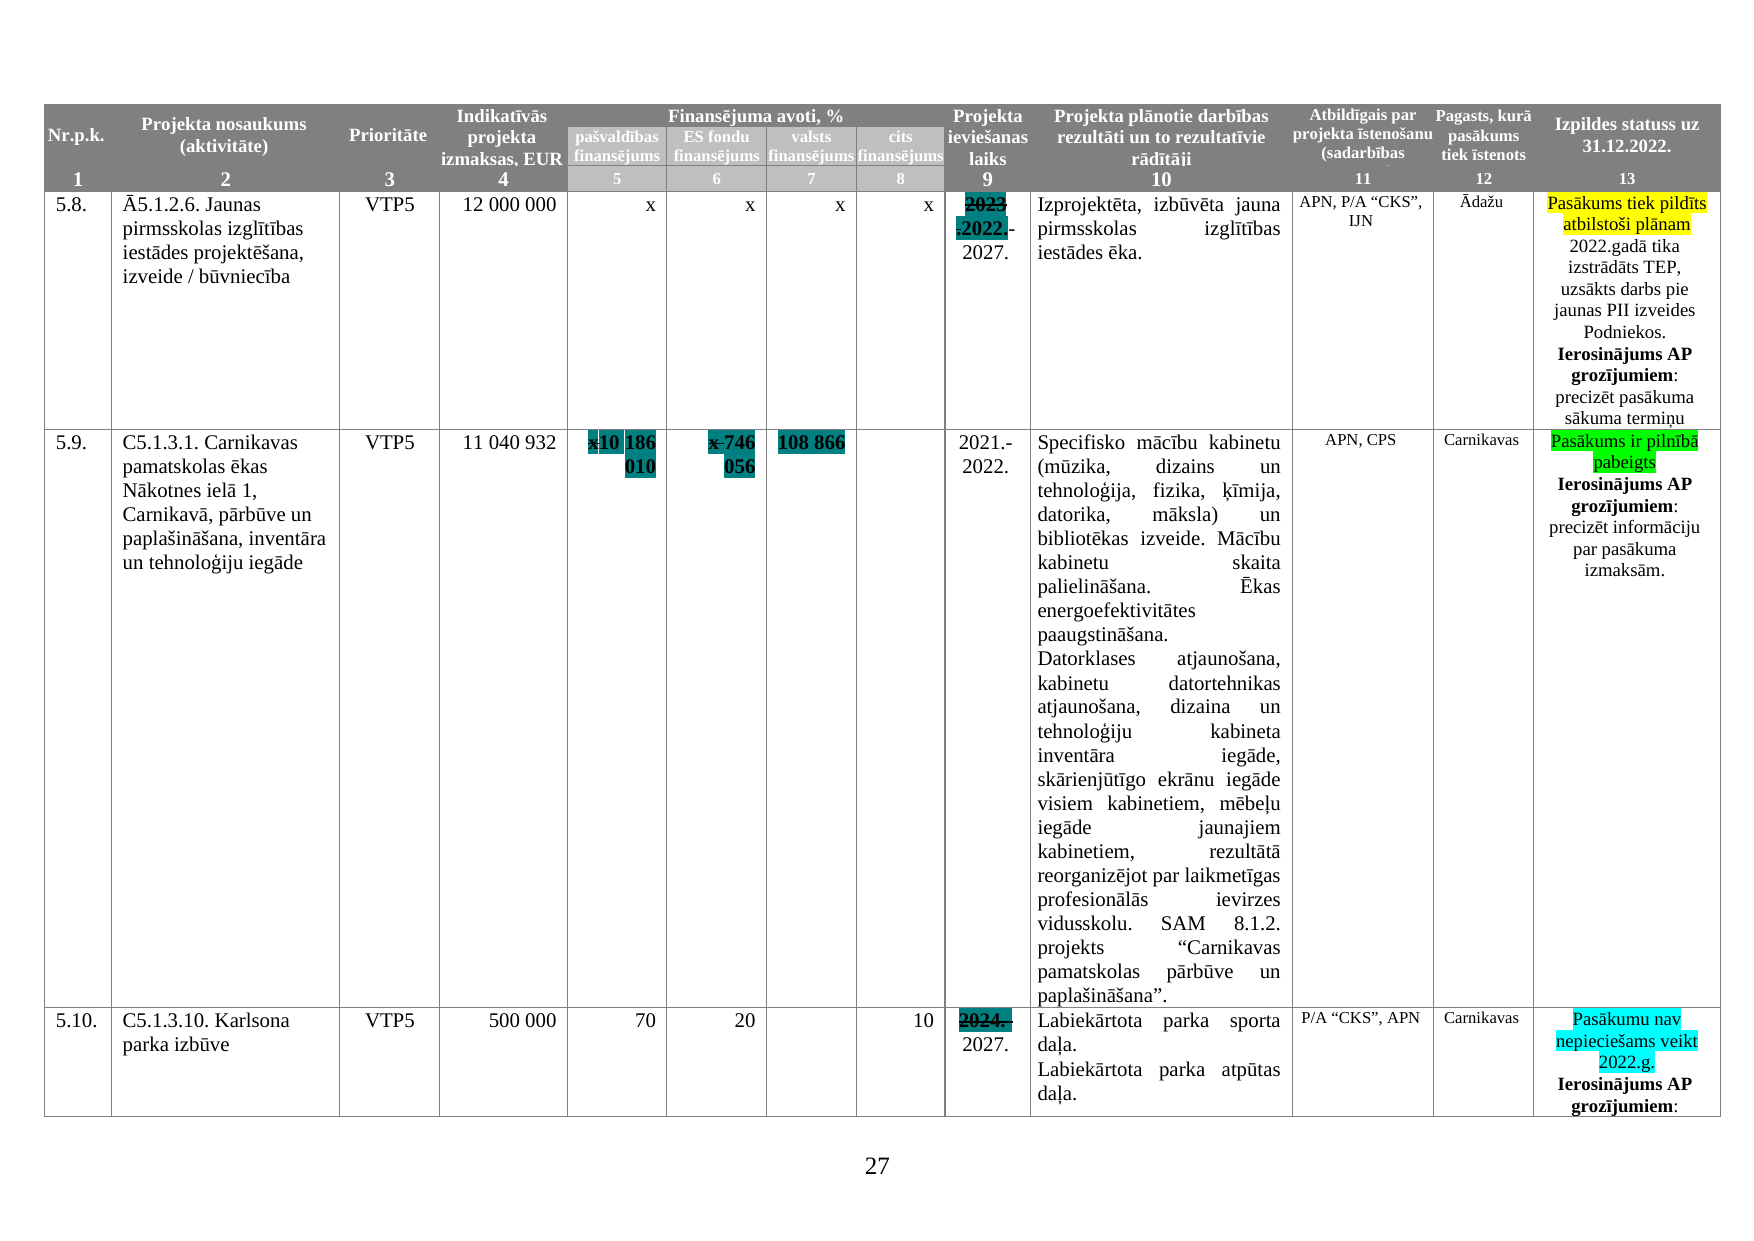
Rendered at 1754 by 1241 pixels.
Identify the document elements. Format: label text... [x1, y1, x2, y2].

table_header Projekta nosaukums (aktivitāte) [112, 105, 339, 165]
table_cell 12 [1434, 166, 1533, 191]
table_cell 70 [568, 1008, 666, 1116]
table_cell 13 [1534, 166, 1720, 191]
table_cell valsts finansējums [767, 127, 856, 165]
table_header Pagasts, kurā pasākums tiek īstenots [1434, 105, 1533, 165]
table_cell 2 [112, 166, 339, 191]
table_cell P/A “CKS”, APN [1293, 1008, 1433, 1116]
table_header Finansējuma avoti, % [568, 105, 944, 126]
table_cell Specifisko mācību kabinetu (mūzika, dizains un tehnoloģija, fizika, ķīmija, datorika, māksla) un bibliotēkas izveide. Mācību kabinetu skaita palielināšana. Ēkas energoefektivitātes paaugstināšana. Datorklases atjaunošana, kabinetu datortehnikas atjaunošana, dizaina un tehnoloģiju kabineta inventāra iegāde, skārienjūtīgo ekrānu iegāde visiem kabinetiem, mēbeļu iegāde jaunajiem kabinetiem, rezultātā reorganizējot par laikmetīgas profesionālās ievirzes vidusskolu. SAM 8.1.2. projekts “Carnikavas pamatskolas pārbūve un paplašināšana”. [1031, 430, 1292, 1007]
table_cell Pasākums ir pilnībā pabeigts Ierosinājums AP grozījumiem: precizēt informāciju par pasākuma izmaksām. [1534, 430, 1720, 1007]
table_cell 1 [45, 166, 111, 191]
table_cell 7 [767, 166, 856, 191]
table_cell pašvaldības finansējums [568, 127, 666, 165]
table_cell VTP5 [340, 1008, 439, 1116]
table_cell 11 040 932 [440, 430, 567, 1007]
table_cell 2023.2022.-2027. [946, 192, 1030, 429]
table_cell C5.1.3.1. Carnikavas pamatskolas ēkas Nākotnes ielā 1, Carnikavā, pārbūve un paplašināšana, inventāra un tehnoloģiju iegāde [112, 430, 339, 1007]
table_cell Ādažu [1434, 192, 1533, 429]
table_cell 5.9. [45, 430, 111, 1007]
table_cell Ā5.1.2.6. Jaunas pirmsskolas izglītības iestādes projektēšana, izveide / būvniecība [112, 192, 339, 429]
table_cell x [857, 192, 944, 429]
table_cell [767, 1008, 856, 1116]
table_cell VTP5 [340, 430, 439, 1007]
table_cell cits finansējums [857, 127, 944, 165]
table_cell 9 [946, 166, 1030, 191]
table_cell Izprojektēta, izbūvēta jauna pirmsskolas izglītības iestādes ēka. [1031, 192, 1292, 429]
table_cell Pasākumu nav nepieciešams veikt 2022.g. Ierosinājums AP grozījumiem: precizēt pasākuma termiņu. [1534, 1008, 1720, 1116]
table_cell 12 000 000 [440, 192, 567, 429]
table_cell Carnikavas [1434, 1008, 1533, 1116]
table_header Projekta plānotie darbības rezultāti un to rezultatīvie rādītāji [1031, 105, 1292, 165]
table_cell x [767, 192, 856, 429]
table_header Nr.p.k. [45, 105, 111, 165]
table_header Prioritāte [340, 105, 439, 165]
table_cell 20 [667, 1008, 766, 1116]
table_cell APN, CPS [1293, 430, 1433, 1007]
table_header Projekta ieviešanas laiks [946, 105, 1030, 165]
table_cell 10 [1031, 166, 1292, 191]
table_cell x [568, 192, 666, 429]
table_cell Carnikavas [1434, 430, 1533, 1007]
table_cell 500 000 [440, 1008, 567, 1116]
table_header Atbildīgais par projekta īstenošanu (sadarbības partneri) [1293, 105, 1433, 165]
table_cell C5.1.3.10. Karlsona parka izbūve [112, 1008, 339, 1116]
table_cell 11 [1293, 166, 1433, 191]
table_cell 4 [440, 166, 567, 191]
table_cell APN, P/A “CKS”, IJN [1293, 192, 1433, 429]
table_cell VTP5 [340, 192, 439, 429]
table_cell 2024.-2027. [946, 1008, 1030, 1116]
table_cell 5 [568, 166, 666, 191]
table_cell Labiekārtota parka sporta daļa. Labiekārtota parka atpūtas daļa. [1031, 1008, 1292, 1116]
table_cell 6 [667, 166, 766, 191]
table_cell 108 866 [767, 430, 856, 1007]
table_cell x 746 056 [667, 430, 766, 1007]
table_cell x [667, 192, 766, 429]
table_cell Pasākums tiek pildīts atbilstoši plānam 2022.gadā tika izstrādāts TEP, uzsākts darbs pie jaunas PII izveides Podniekos. Ierosinājums AP grozījumiem: precizēt pasākuma sākuma termiņu [1534, 192, 1720, 429]
table_header Indikatīvās projekta izmaksas, EUR [440, 105, 567, 165]
table_cell [857, 430, 944, 1007]
table_cell 3 [340, 166, 439, 191]
table_cell ES fondu finansējums [667, 127, 766, 165]
table_cell 5.8. [45, 192, 111, 429]
table_cell 2021.- 2022. [946, 430, 1030, 1007]
table_cell 8 [857, 166, 944, 191]
table_cell x10 186 010 [568, 430, 666, 1007]
table_cell 10 [857, 1008, 944, 1116]
table_header Izpildes statuss uz 31.12.2022. [1534, 105, 1720, 165]
table_cell 5.10. [45, 1008, 111, 1116]
